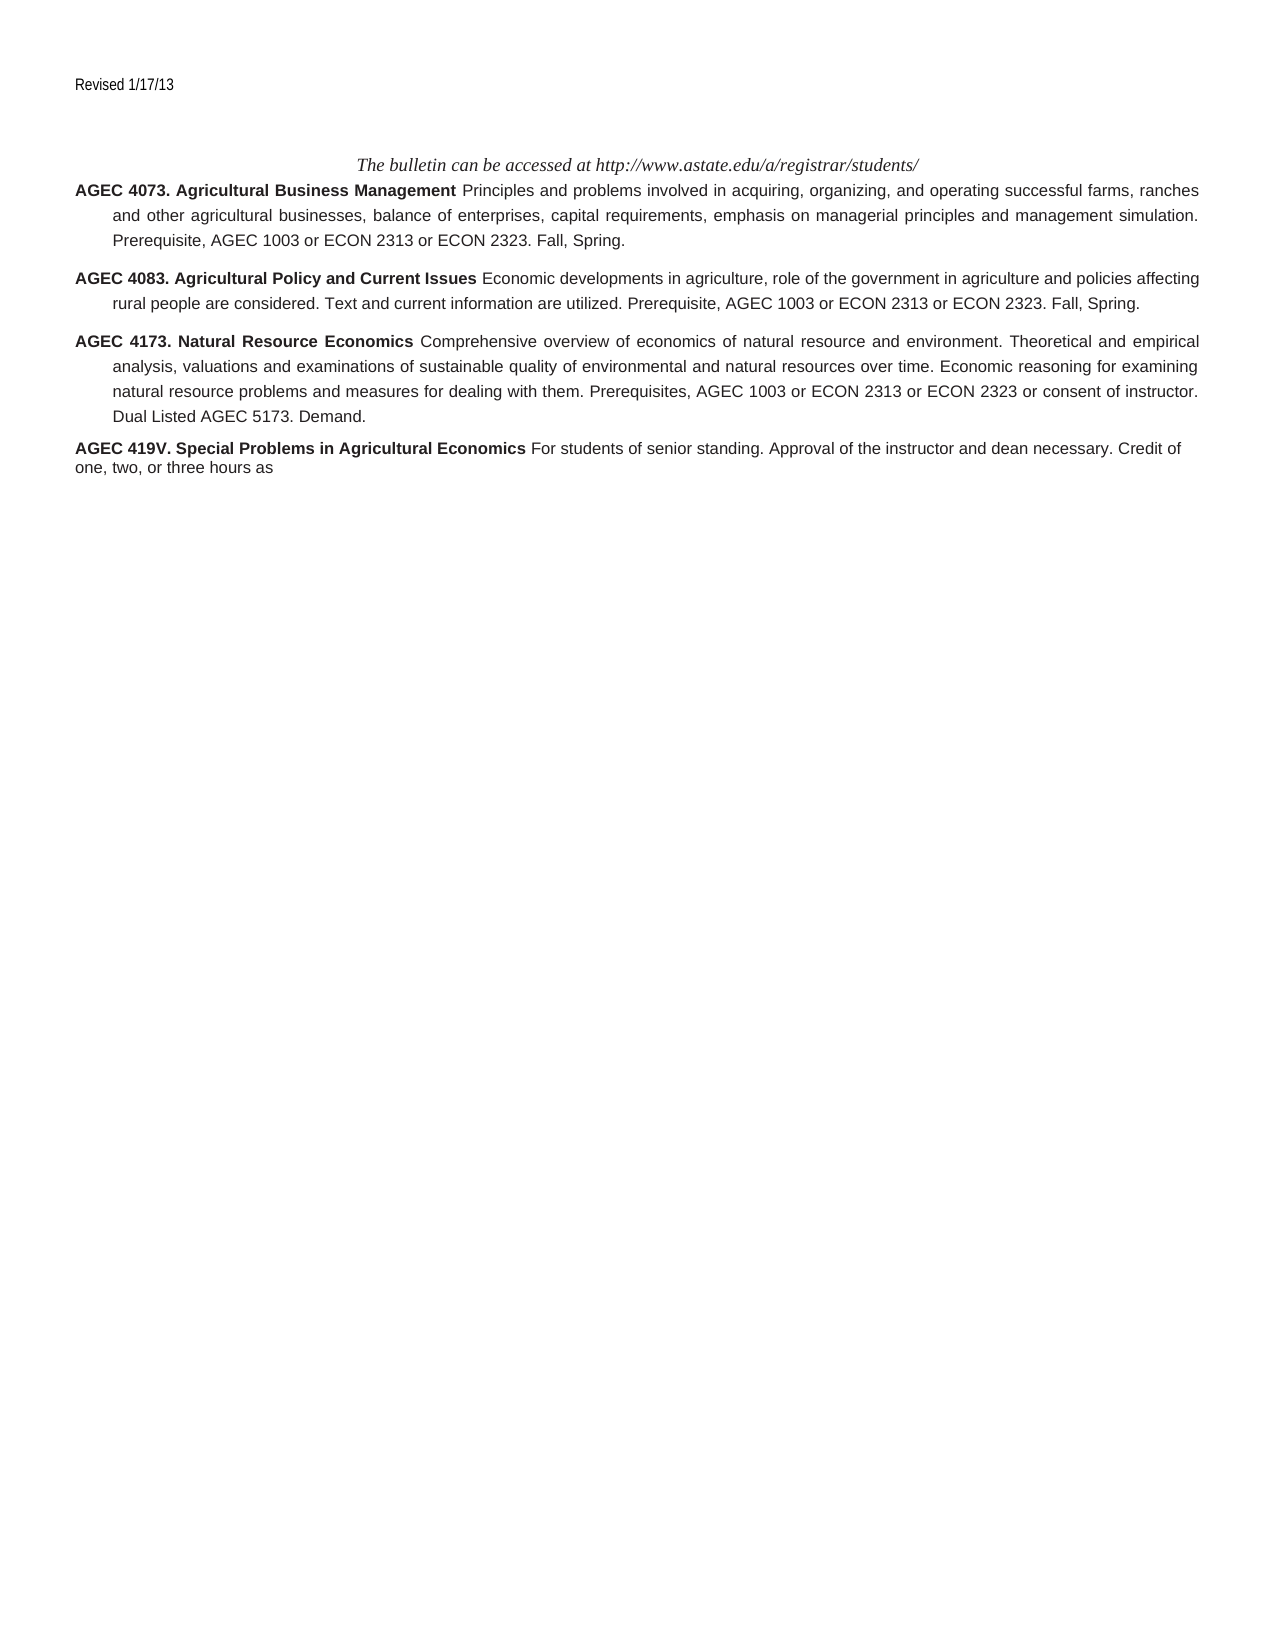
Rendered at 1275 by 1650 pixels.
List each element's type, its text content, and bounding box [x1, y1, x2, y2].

text AGEC 4083. Agricultural Policy and Current Issues Economic developments in agriculture, role of the government in agriculture and policies affecting rural people are considered. Text and current information are utilized. Prerequisite, AGEC 1003 or ECON 2313 or ECON 2323. Fall, Spring. [75, 263, 1200, 313]
text AGEC 4073. Agricultural Business Management Principles and problems involved in acquiring, organizing, and operating successful farms, ranches and other agricultural businesses, balance of enterprises, capital requirements, emphasis on managerial principles and management simulation. Prerequisite, AGEC 1003 or ECON 2313 or ECON 2323. Fall, Spring. [75, 175, 1200, 250]
text AGEC 419V. Special Problems in Agricultural Economics For students of senior standing. Approval of the instructor and dean necessary. Credit of one, two, or three hours as [75, 438, 1200, 477]
text AGEC 4173. Natural Resource Economics Comprehensive overview of economics of natural resource and environment. Theoretical and empirical analysis, valuations and examinations of sustainable quality of environmental and natural resources over time. Economic reasoning for examining natural resource problems and measures for dealing with them. Prerequisites, AGEC 1003 or ECON 2313 or ECON 2323 or consent of instructor. Dual Listed AGEC 5173. Demand. [75, 326, 1200, 426]
text The bulletin can be accessed at http://www.astate.edu/a/registrar/students/ [75, 150, 1200, 175]
